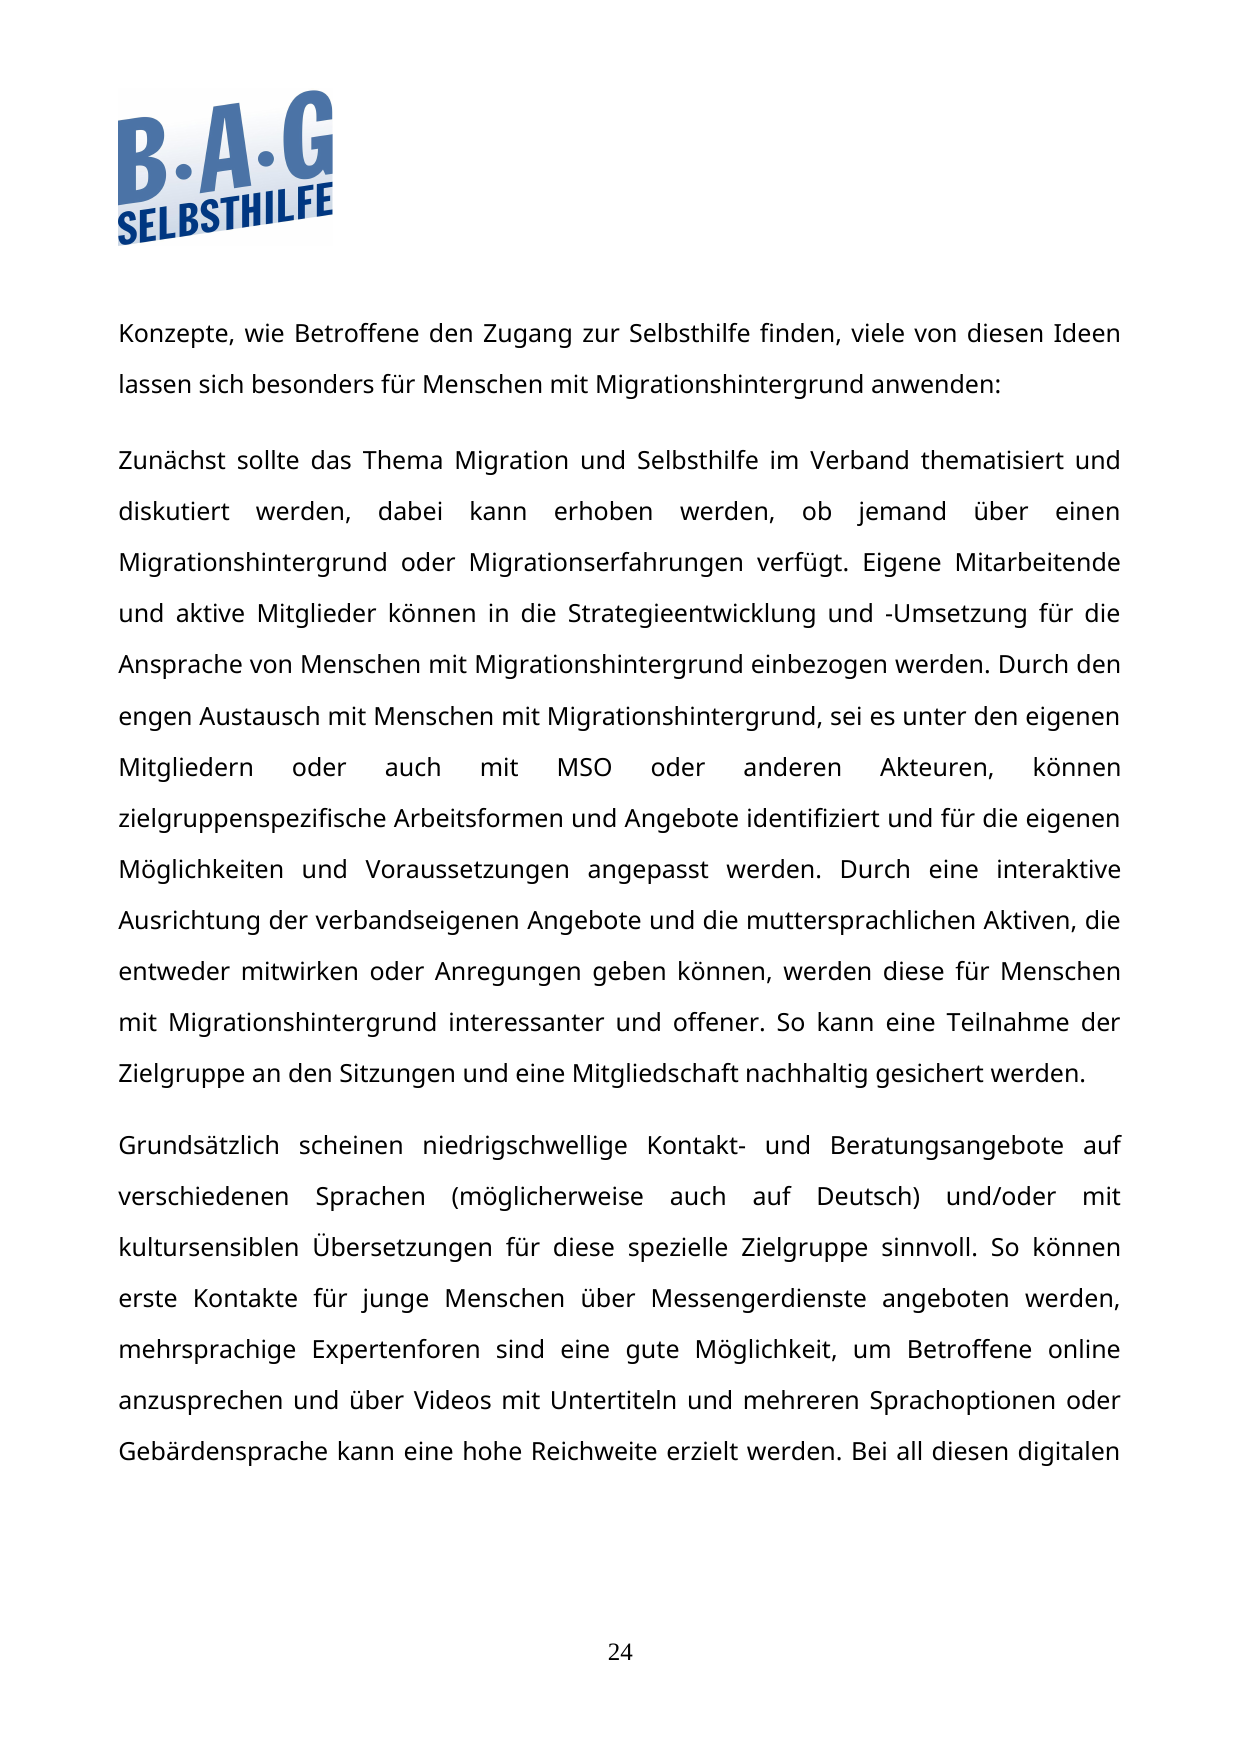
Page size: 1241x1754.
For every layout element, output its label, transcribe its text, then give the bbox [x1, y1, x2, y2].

text Zunächst sollte das Thema Migration und Selbsthilfe im Verband thematisiert und diskutiert werden, dabei kann erhoben werden, ob jemand über einen Migrationshintergrund oder Migrationserfahrungen verfügt. Eigene Mitarbeitende und aktive Mitglieder können in die Strategieentwicklung und -Umsetzung für die Ansprache von Menschen mit Migrationshintergrund einbezogen werden. Durch den engen Austausch mit Menschen mit Migrationshintergrund, sei es unter den eigenen Mitgliedern oder auch mit MSO oder anderen Akteuren, können zielgruppenspezifische Arbeitsformen und Angebote identifiziert und für die eigenen Möglichkeiten und Voraussetzungen angepasst werden. Durch eine interaktive Ausrichtung der verbandseigenen Angebote und die muttersprachlichen Aktiven, die entweder mitwirken oder Anregungen geben können, werden diese für Menschen mit Migrationshintergrund interessanter und offener. So kann eine Teilnahme der Zielgruppe an den Sitzungen und eine Mitgliedschaft nachhaltig gesichert werden. [118, 443, 1122, 1089]
picture [118, 88, 333, 246]
